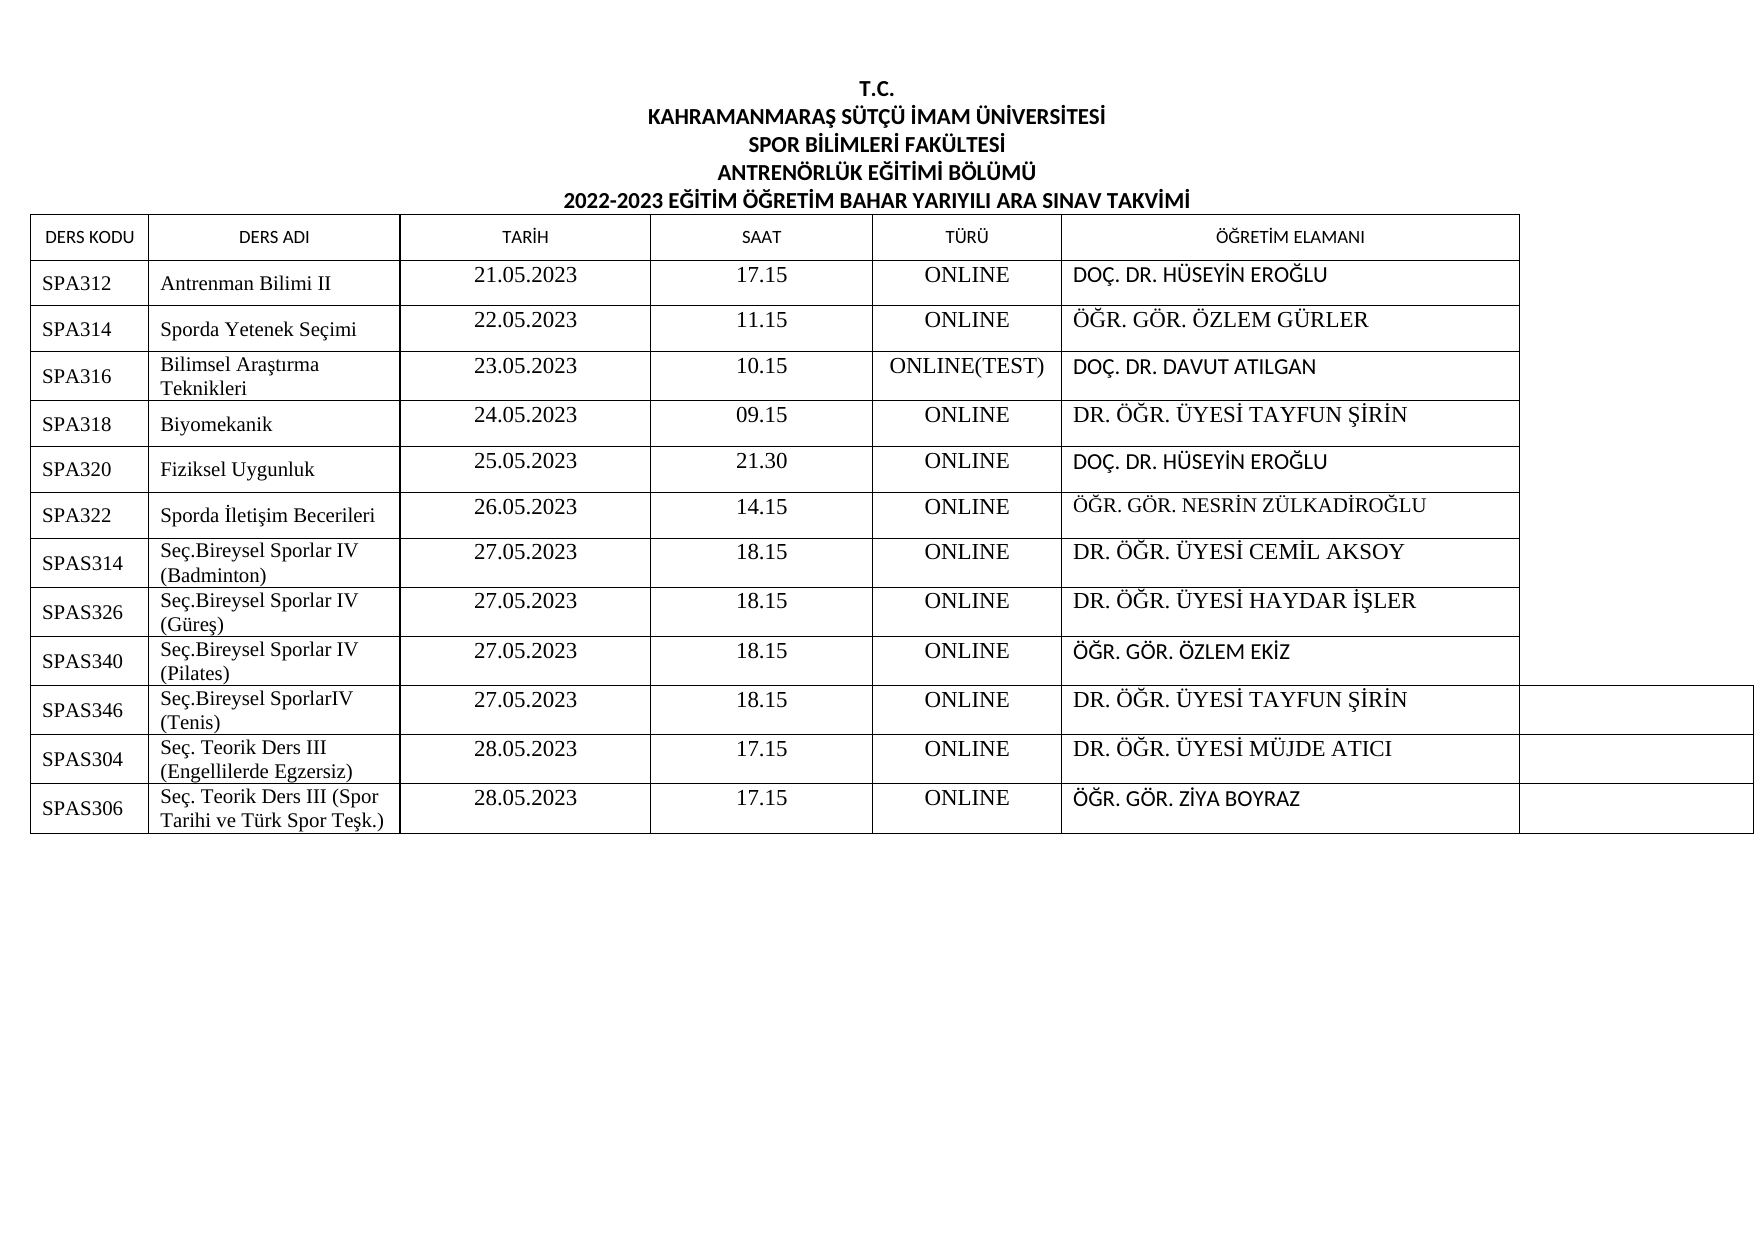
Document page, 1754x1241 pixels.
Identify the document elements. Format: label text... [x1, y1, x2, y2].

table_header DERS ADI [149, 215, 399, 259]
table_cell Fiziksel Uygunluk [149, 447, 399, 492]
table_cell [1520, 735, 1753, 783]
table_cell ONLINE [873, 637, 1061, 685]
table_cell 27.05.2023 [401, 539, 650, 587]
table_header TARİH [401, 215, 650, 259]
table_cell 09.15 [651, 401, 872, 446]
table_cell Seç.Bireysel Sporlar IV (Pilates) [149, 637, 399, 685]
table_cell 23.05.2023 [401, 352, 650, 400]
table_cell ÖĞR. GÖR. ZİYA BOYRAZ [1062, 784, 1519, 832]
table_cell Sporda Yetenek Seçimi [149, 306, 399, 351]
table_cell 22.05.2023 [401, 306, 650, 351]
table_cell 17.15 [651, 261, 872, 305]
table_cell SPA320 [31, 447, 148, 492]
table_cell 17.15 [651, 784, 872, 832]
table_cell ONLINE [873, 539, 1061, 587]
table_header DERS KODU [31, 215, 148, 259]
table_header ÖĞRETİM ELAMANI [1062, 215, 1519, 259]
table_cell ONLINE [873, 735, 1061, 783]
table_cell Biyomekanik [149, 401, 399, 446]
table_cell 27.05.2023 [401, 637, 650, 685]
table_cell 17.15 [651, 735, 872, 783]
table_cell Antrenman Bilimi II [149, 261, 399, 305]
table_cell 18.15 [651, 539, 872, 587]
table_cell 18.15 [651, 637, 872, 685]
table_cell DR. ÖĞR. ÜYESİ MÜJDE ATICI [1062, 735, 1519, 783]
table_cell SPAS306 [31, 784, 148, 832]
table_cell Seç. Teorik Ders III (Engellilerde Egzersiz) [149, 735, 399, 783]
table_cell SPAS340 [31, 637, 148, 685]
table_header SAAT [651, 215, 872, 259]
table_cell SPA312 [31, 261, 148, 305]
table_cell SPAS304 [31, 735, 148, 783]
table_cell SPAS346 [31, 686, 148, 734]
table_cell SPA316 [31, 352, 148, 400]
table_cell 18.15 [651, 686, 872, 734]
table_cell Seç. Teorik Ders III (Spor Tarihi ve Türk Spor Teşk.) [149, 784, 399, 832]
table_cell 25.05.2023 [401, 447, 650, 492]
table_cell 27.05.2023 [401, 686, 650, 734]
table_cell DOÇ. DR. DAVUT ATILGAN [1062, 352, 1519, 400]
table_cell ONLINE [873, 686, 1061, 734]
table_cell ONLINE [873, 493, 1061, 537]
table_cell SPAS314 [31, 539, 148, 587]
table_cell 21.05.2023 [401, 261, 650, 305]
table_cell ÖĞR. GÖR. NESRİN ZÜLKADİROĞLU [1062, 493, 1519, 537]
table_cell 28.05.2023 [401, 735, 650, 783]
table_cell ONLINE [873, 784, 1061, 832]
table_cell ONLINE [873, 306, 1061, 351]
table_cell Sporda İletişim Becerileri [149, 493, 399, 537]
table_cell ONLINE(TEST) [873, 352, 1061, 400]
table_cell 18.15 [651, 588, 872, 636]
table_cell ÖĞR. GÖR. ÖZLEM GÜRLER [1062, 306, 1519, 351]
table_cell DOÇ. DR. HÜSEYİN EROĞLU [1062, 261, 1519, 305]
table_cell 28.05.2023 [401, 784, 650, 832]
table_cell DOÇ. DR. HÜSEYİN EROĞLU [1062, 447, 1519, 492]
table_cell ONLINE [873, 447, 1061, 492]
table_cell [1520, 784, 1753, 832]
table_cell 10.15 [651, 352, 872, 400]
table_cell SPA314 [31, 306, 148, 351]
table_cell 14.15 [651, 493, 872, 537]
table_cell DR. ÖĞR. ÜYESİ TAYFUN ŞİRİN [1062, 401, 1519, 446]
table_cell DR. ÖĞR. ÜYESİ CEMİL AKSOY [1062, 539, 1519, 587]
table_cell 21.30 [651, 447, 872, 492]
table_cell DR. ÖĞR. ÜYESİ TAYFUN ŞİRİN [1062, 686, 1519, 734]
table_cell Seç.Bireysel Sporlar IV (Badminton) [149, 539, 399, 587]
table_cell [1520, 686, 1753, 734]
table_cell ÖĞR. GÖR. ÖZLEM EKİZ [1062, 637, 1519, 685]
table_cell 24.05.2023 [401, 401, 650, 446]
table_cell SPAS326 [31, 588, 148, 636]
table_cell Bilimsel Araştırma Teknikleri [149, 352, 399, 400]
table_cell Seç.Bireysel SporlarIV (Tenis) [149, 686, 399, 734]
table_cell SPA322 [31, 493, 148, 537]
table_cell DR. ÖĞR. ÜYESİ HAYDAR İŞLER [1062, 588, 1519, 636]
table_cell SPA318 [31, 401, 148, 446]
table_cell ONLINE [873, 588, 1061, 636]
table_cell 11.15 [651, 306, 872, 351]
table_cell Seç.Bireysel Sporlar IV (Güreş) [149, 588, 399, 636]
table_cell 27.05.2023 [401, 588, 650, 636]
table_cell ONLINE [873, 261, 1061, 305]
table_header TÜRÜ [873, 215, 1061, 259]
table_cell ONLINE [873, 401, 1061, 446]
table_cell 26.05.2023 [401, 493, 650, 537]
